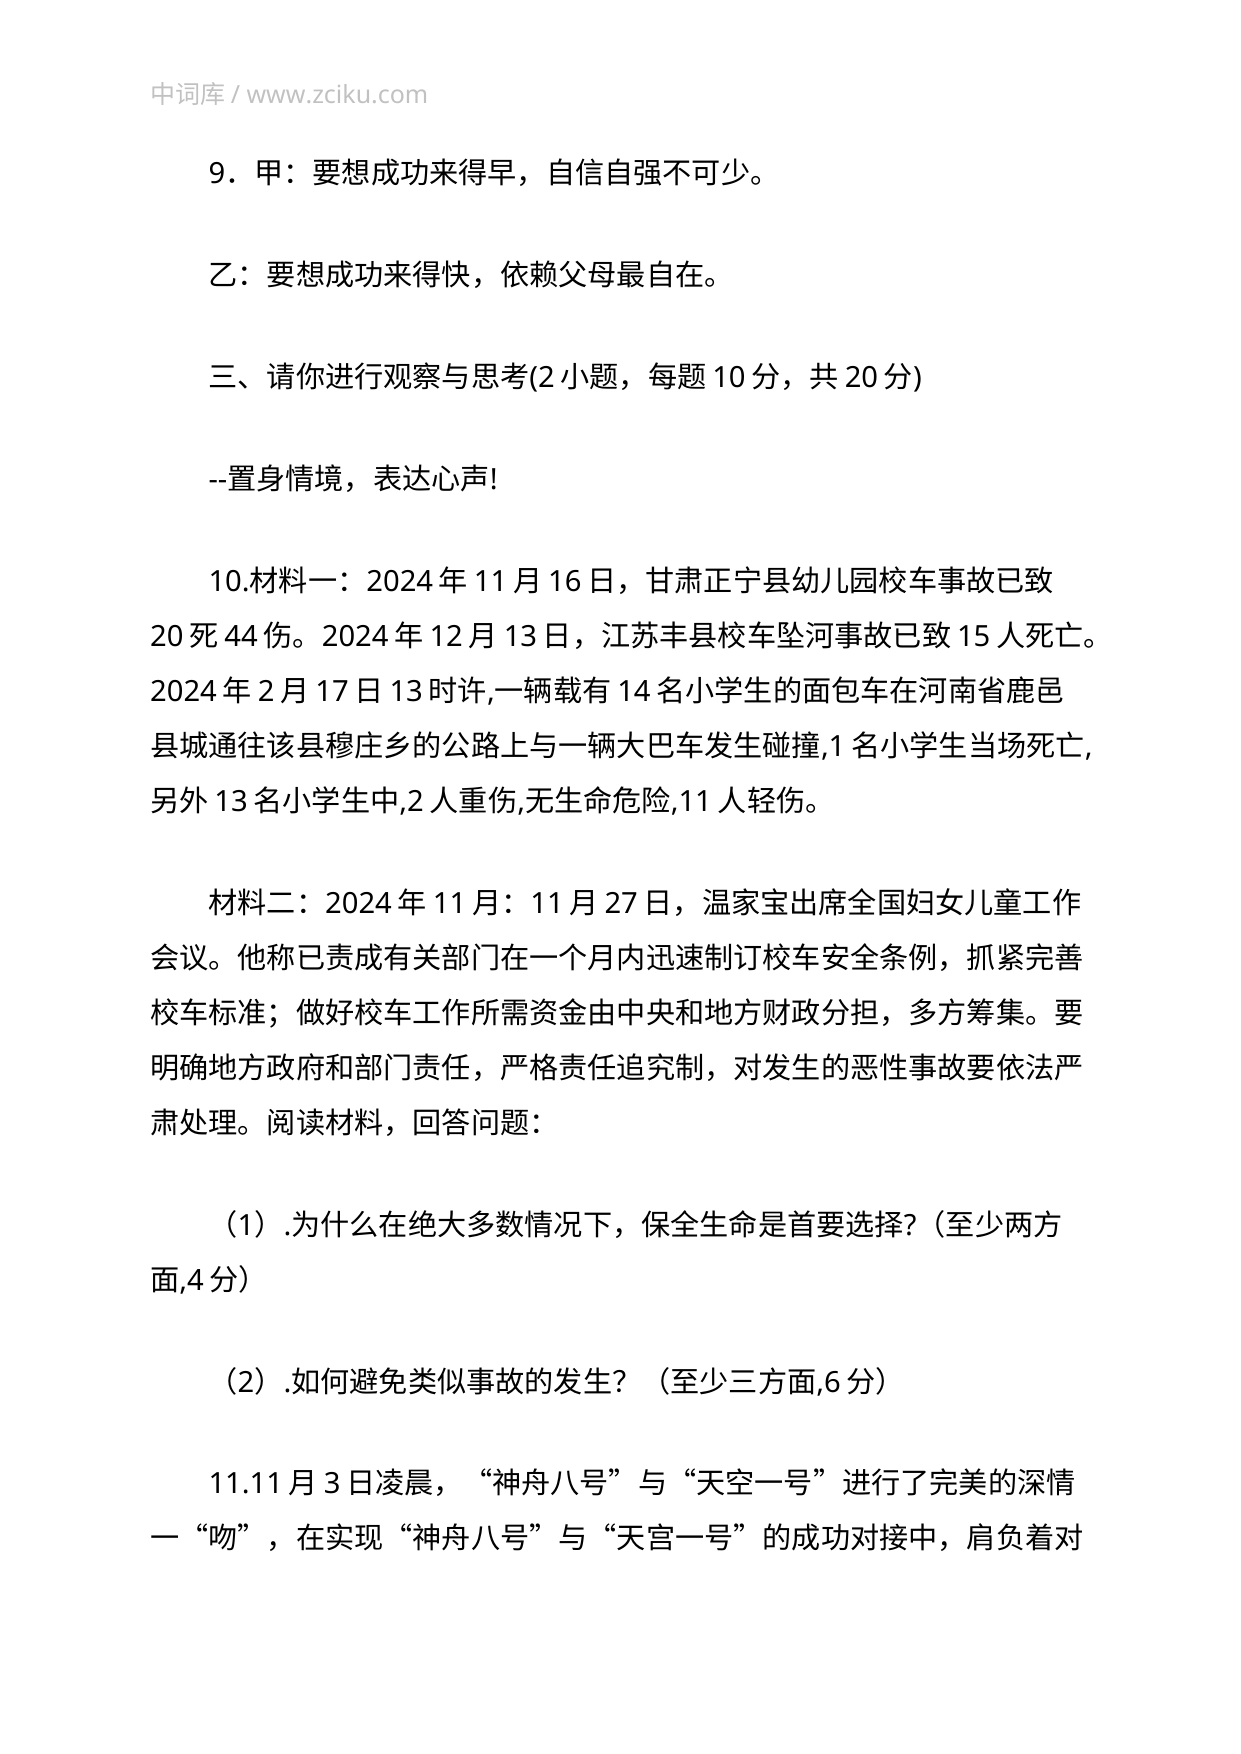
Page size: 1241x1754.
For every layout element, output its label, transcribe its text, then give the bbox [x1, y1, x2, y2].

text 10.材料一：2024年11月16日，甘肃正宁县幼儿园校车事故已致20死44伤。2024年12月13日，江苏丰县校车坠河事故已致15人死亡。2024年2月17日13时许,一辆载有14名小学生的面包车在河南省鹿邑县城通往该县穆庄乡的公路上与一辆大巴车发生碰撞,1名小学生当场死亡,另外13名小学生中,2人重伤,无生命危险,11人轻伤。 [150, 558, 1090, 820]
text --置身情境，表达心声! [150, 456, 1090, 498]
text 9．甲：要想成功来得早，自信自强不可少。 [150, 150, 1090, 192]
text （1）.为什么在绝大多数情况下，保全生命是首要选择?（至少两方面,4分） [150, 1201, 1090, 1298]
text （2）.如何避免类似事故的发生？（至少三方面,6分） [150, 1358, 1090, 1401]
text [150, 1460, 1090, 1557]
text 乙：要想成功来得快，依赖父母最自在。 [150, 252, 1090, 294]
text 材料二：2024年11月：11月27日，温家宝出席全国妇女儿童工作会议。他称已责成有关部门在一个月内迅速制订校车安全条例，抓紧完善校车标准；做好校车工作所需资金由中央和地方财政分担，多方筹集。要明确地方政府和部门责任，严格责任追究制，对发生的恶性事故要依法严肃处理。阅读材料，回答问题： [150, 880, 1090, 1142]
text 三、请你进行观察与思考(2小题，每题10分，共20分) [150, 354, 1090, 396]
